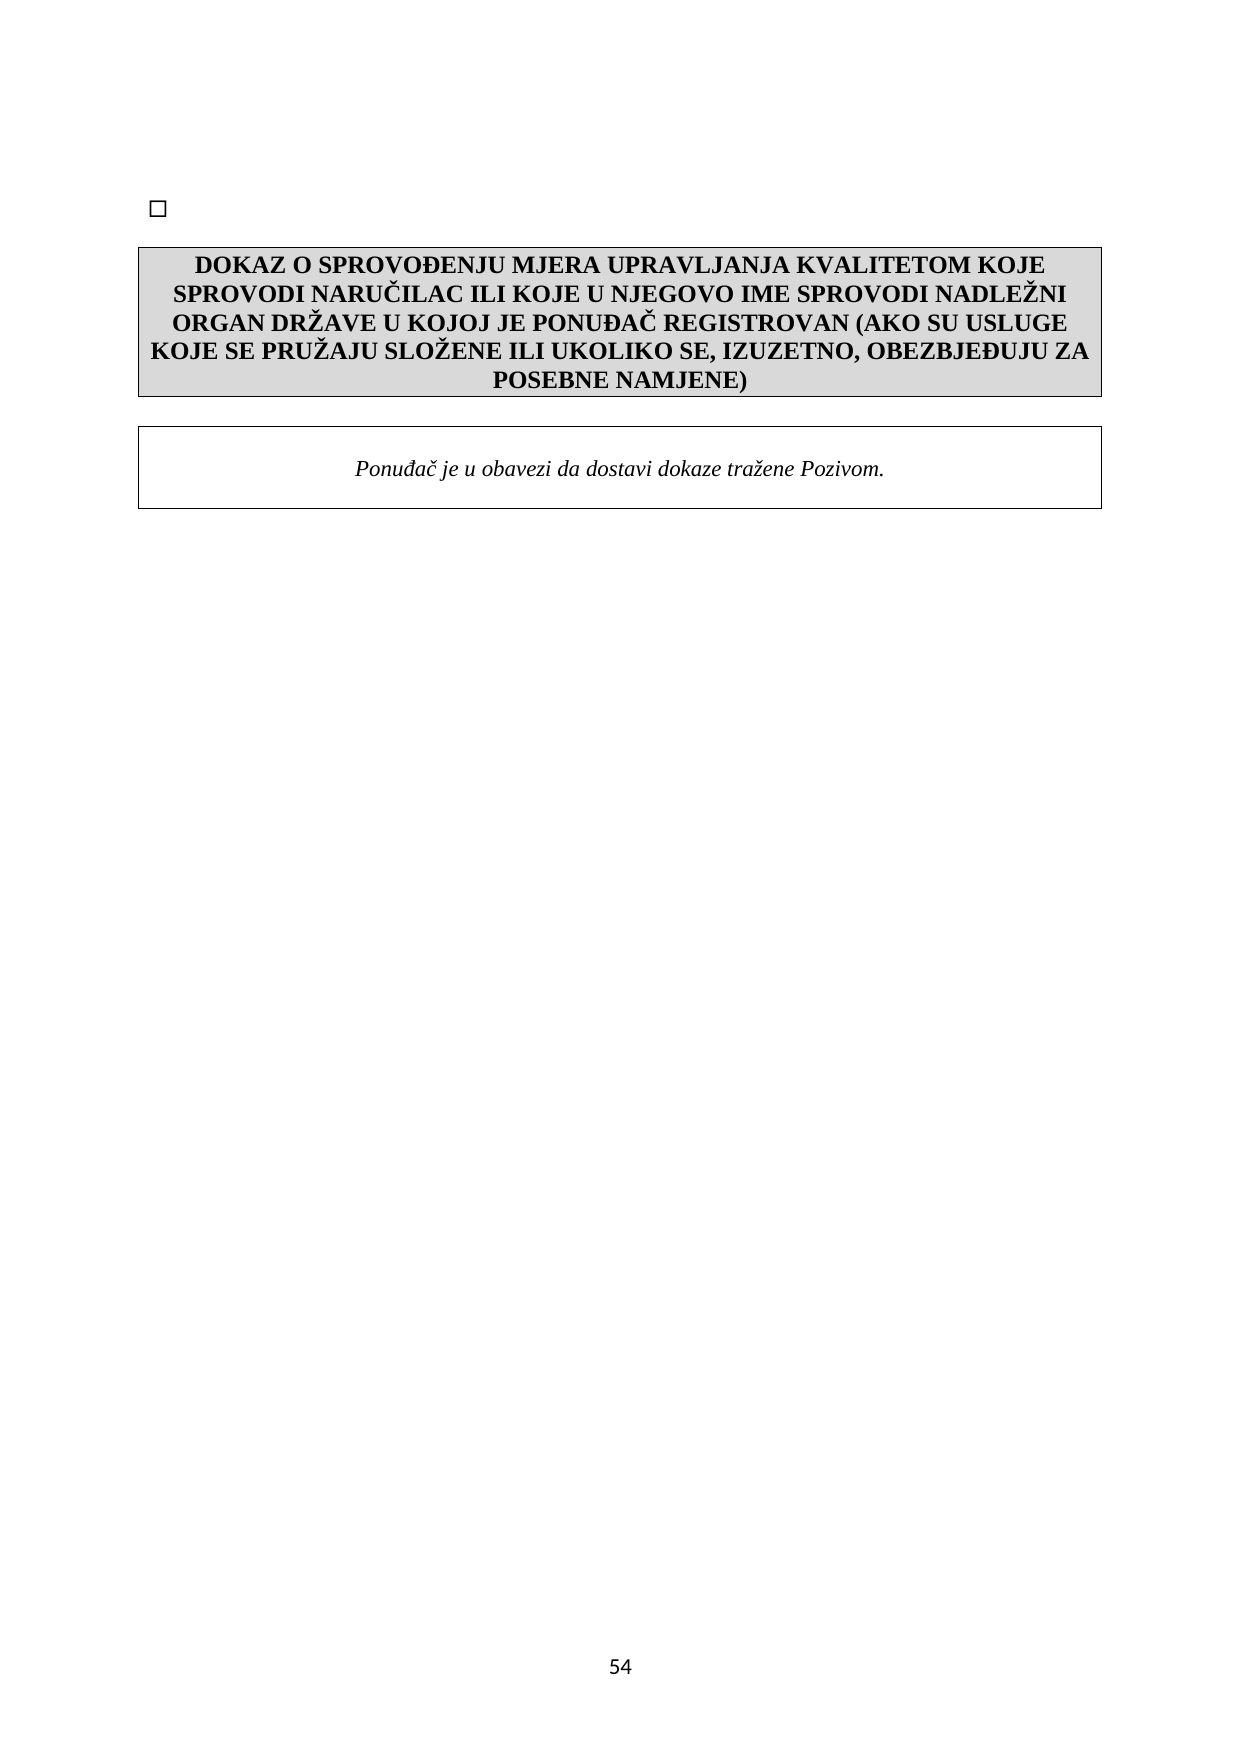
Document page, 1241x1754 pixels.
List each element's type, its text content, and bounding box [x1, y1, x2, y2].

text Ponuđač je u obavezi da dostavi dokaze tražene Pozivom. [148, 455, 1093, 482]
text DOKAZ O SPROVOĐENJU MJERA UPRAVLJANJA KVALITETOM KOJE SPROVODI NARUČILAC ILI KOJE U NJEGOVO IME SPROVODI NADLEŽNI ORGAN DRŽAVE U KOJOJ JE PONUĐAČ REGISTROVAN (AKO SU USLUGE KOJE SE PRUŽAJU SLOŽENE ILI UKOLIKO SE, IZUZETNO, OBEZBJEĐUJU ZA POSEBNE NAMJENE) [139, 248, 1101, 396]
